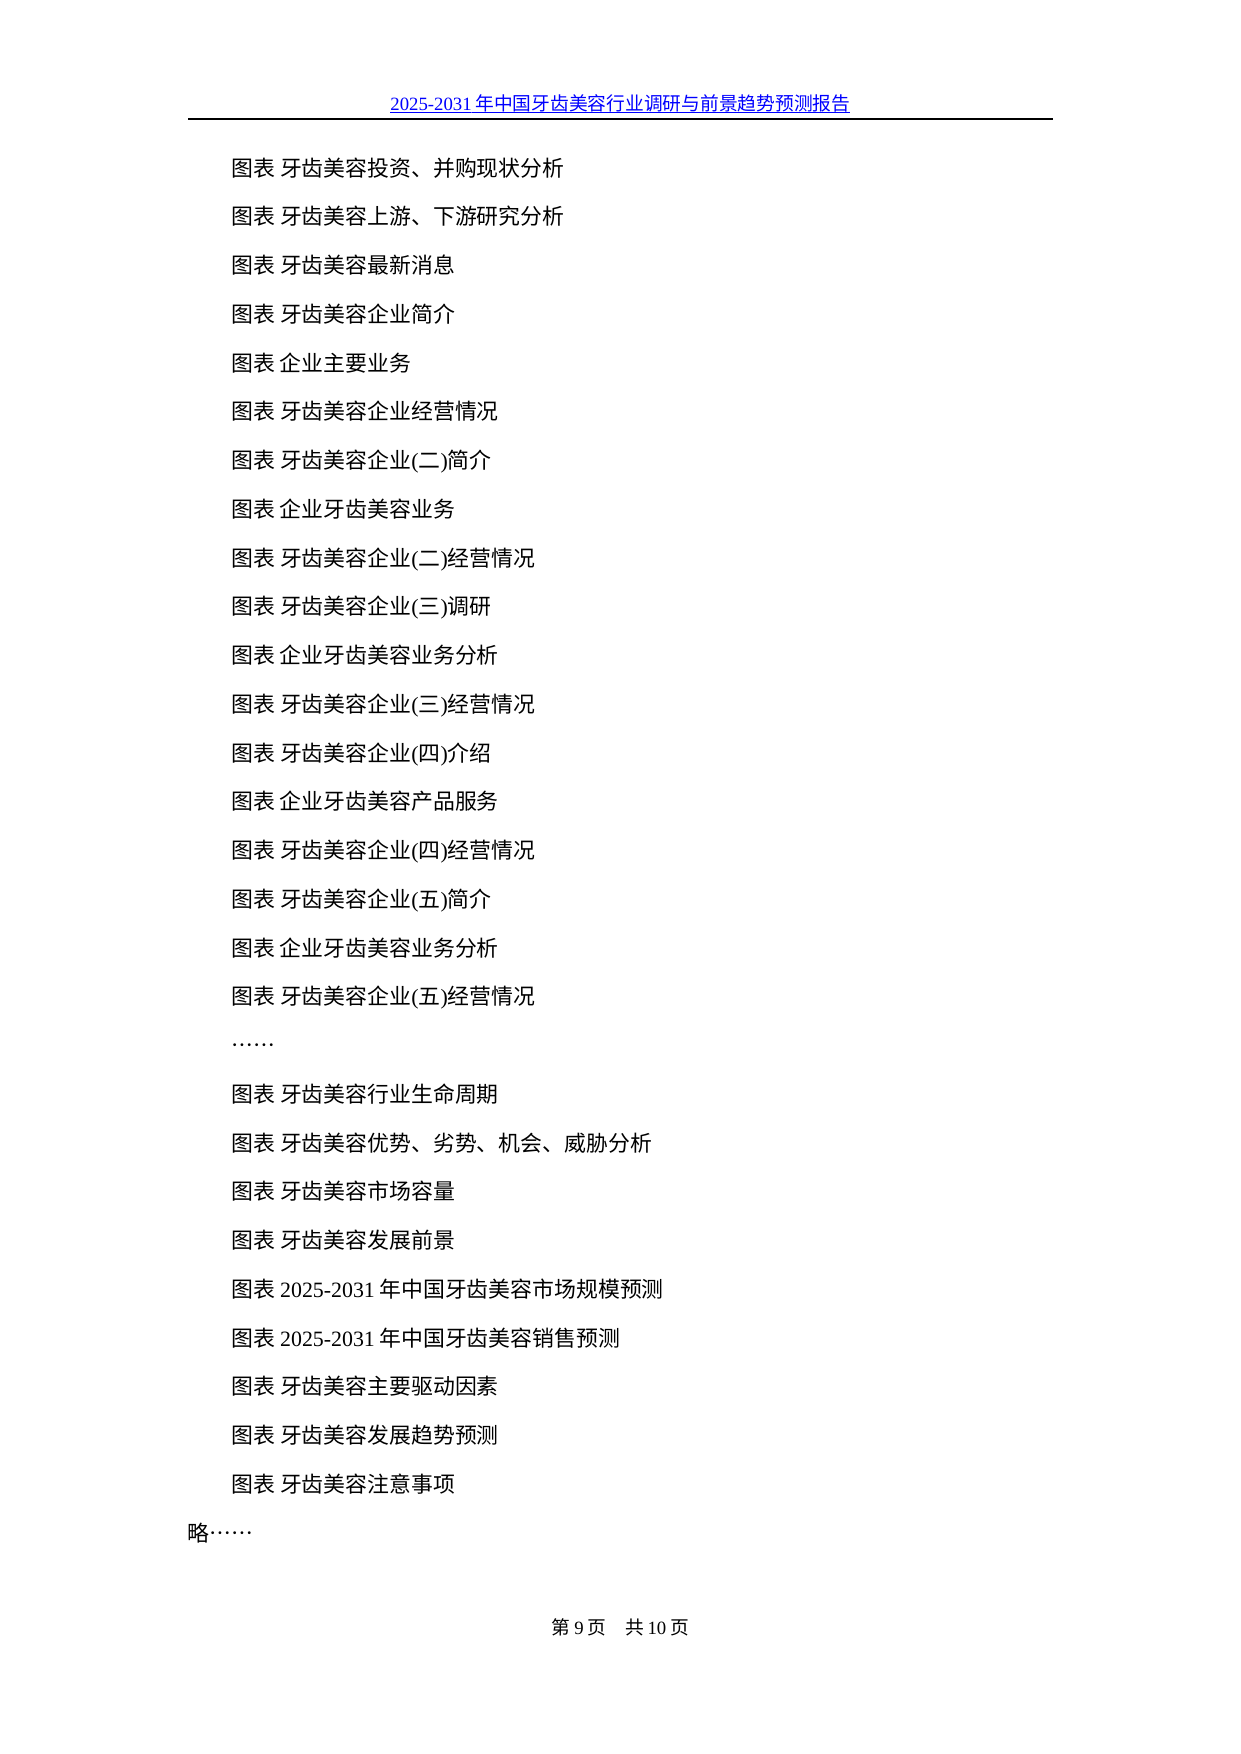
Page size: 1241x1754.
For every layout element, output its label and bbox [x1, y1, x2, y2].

text [187, 150, 1053, 1548]
